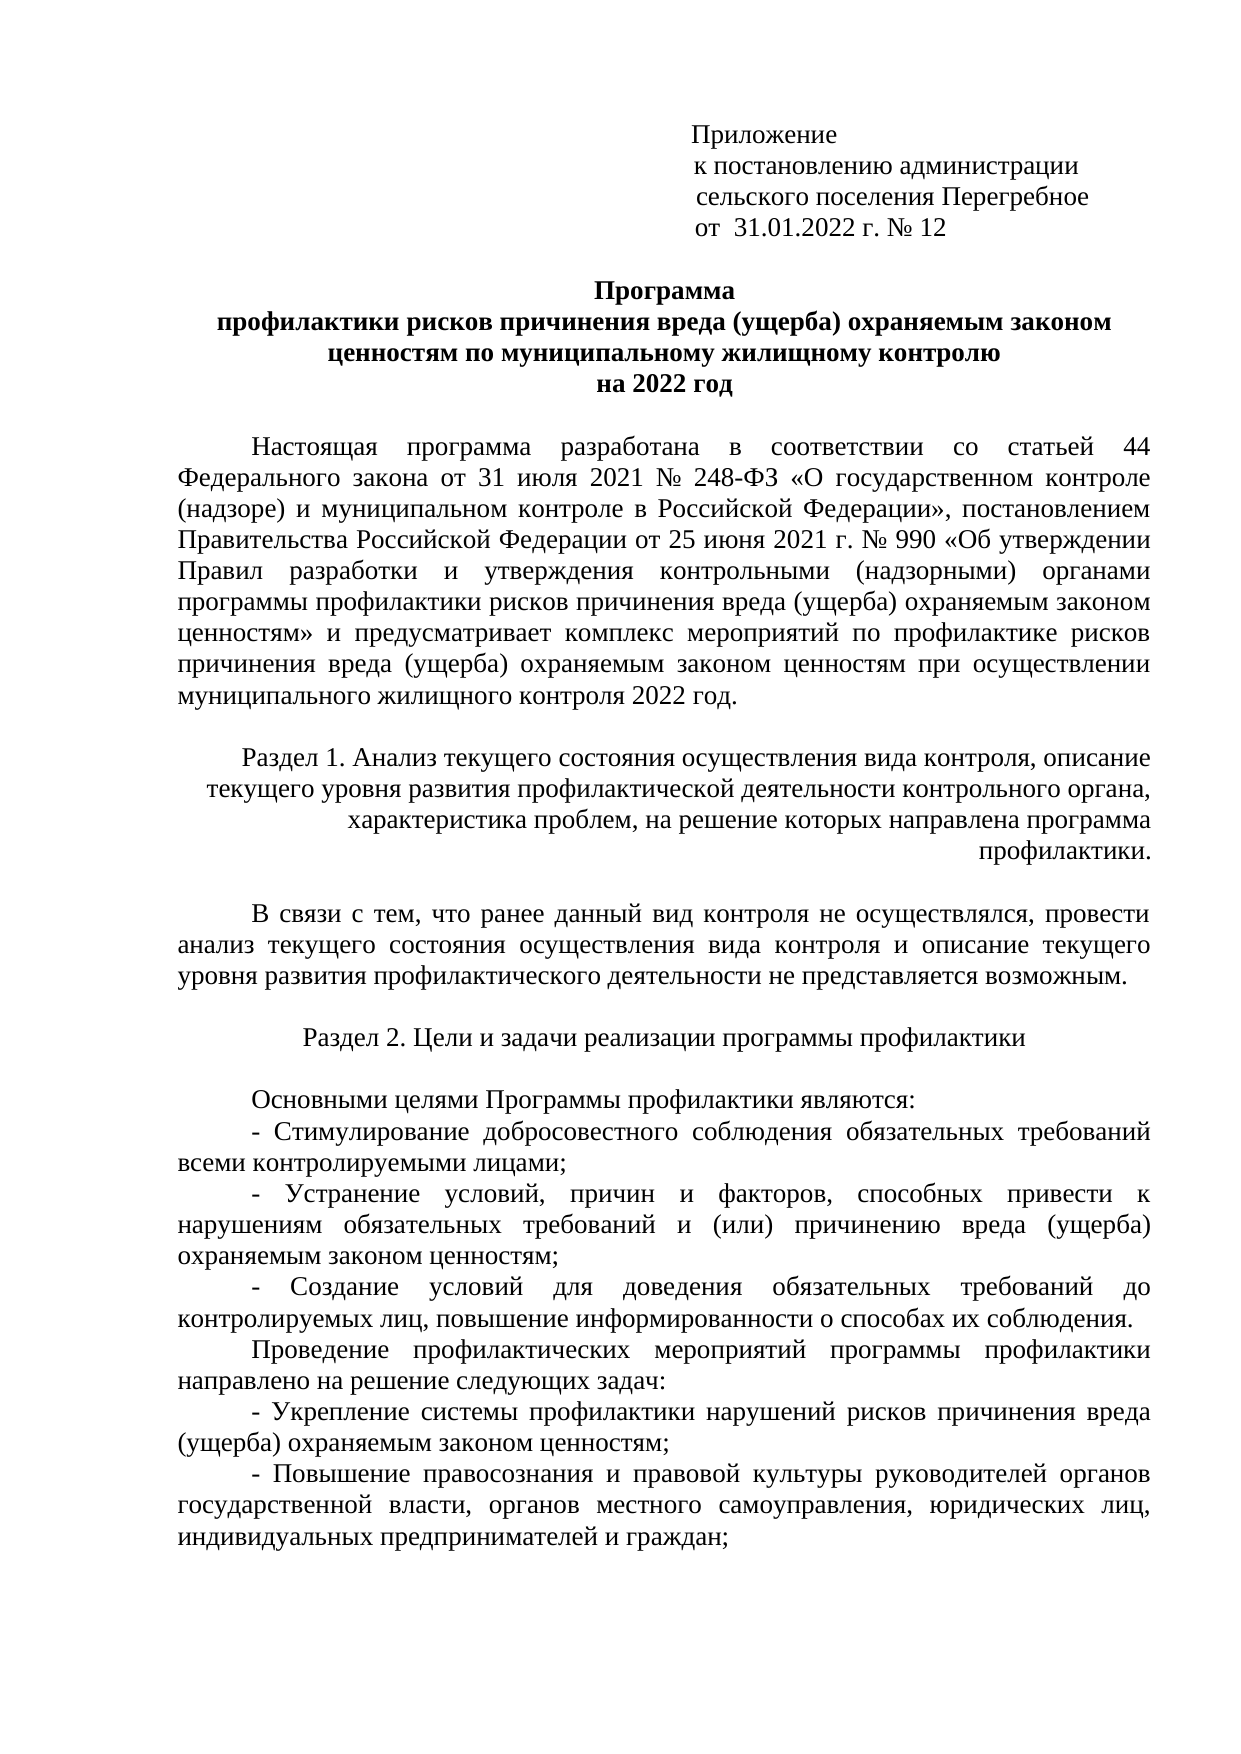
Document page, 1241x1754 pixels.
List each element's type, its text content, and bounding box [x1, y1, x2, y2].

text Приложение [177, 118, 1152, 149]
text на 2022 год [177, 367, 1152, 398]
text - Укрепление системы профилактики нарушений рисков причинения вреда (ущерба) охраняемым законом ценностям; [177, 1395, 1152, 1457]
text - Стимулирование добросовестного соблюдения обязательных требований всеми контролируемыми лицами; [177, 1115, 1152, 1177]
text Программа [177, 274, 1152, 305]
text ценностям по муниципальному жилищному контролю [177, 336, 1152, 367]
text Раздел 2. Цели и задачи реализации программы профилактики [177, 1021, 1152, 1052]
text от 31.01.2022 г. № 12 [472, 212, 1152, 243]
text Раздел 1. Анализ текущего состояния осуществления вида контроля, описание текущего уровня развития профилактической деятельности контрольного органа, характеристика проблем, на решение которых направлена программа профилактики. [177, 741, 1152, 866]
text Основными целями Программы профилактики являются: [177, 1084, 1152, 1115]
text В связи с тем, что ранее данный вид контроля не осуществлялся, провести анализ текущего состояния осуществления вида контроля и описание текущего уровня развития профилактического деятельности не представляется возможным. [177, 897, 1152, 990]
text Настоящая программа разработана в соответствии со статьей 44 Федерального закона от 31 июля 2021 № 248-ФЗ «О государственном контроле (надзоре) и муниципальном контроле в Российской Федерации», постановлением Правительства Российской Федерации от 25 июня 2021 г. № 990 «Об утверждении Правил разработки и утверждения контрольными (надзорными) органами программы профилактики рисков причинения вреда (ущерба) охраняемым законом ценностям» и предусматривает комплекс мероприятий по профилактике рисков причинения вреда (ущерба) охраняемым законом ценностям при осуществлении муниципального жилищного контроля 2022 год. [177, 429, 1152, 710]
text сельского поселения Перегребное [546, 180, 1152, 212]
text профилактики рисков причинения вреда (ущерба) охраняемым законом [177, 305, 1152, 336]
text - Создание условий для доведения обязательных требований до контролируемых лиц, повышение информированности о способах их соблюдения. [177, 1271, 1152, 1333]
text - Устранение условий, причин и факторов, способных привести к нарушениям обязательных требований и (или) причинению вреда (ущерба) охраняемым законом ценностям; [177, 1177, 1152, 1271]
text - Повышение правосознания и правовой культуры руководителей органов государственной власти, органов местного самоуправления, юридических лиц, индивидуальных предпринимателей и граждан; [177, 1457, 1152, 1551]
text Проведение профилактических мероприятий программы профилактики направлено на решение следующих задач: [177, 1333, 1152, 1395]
text к постановлению администрации [693, 149, 1152, 180]
